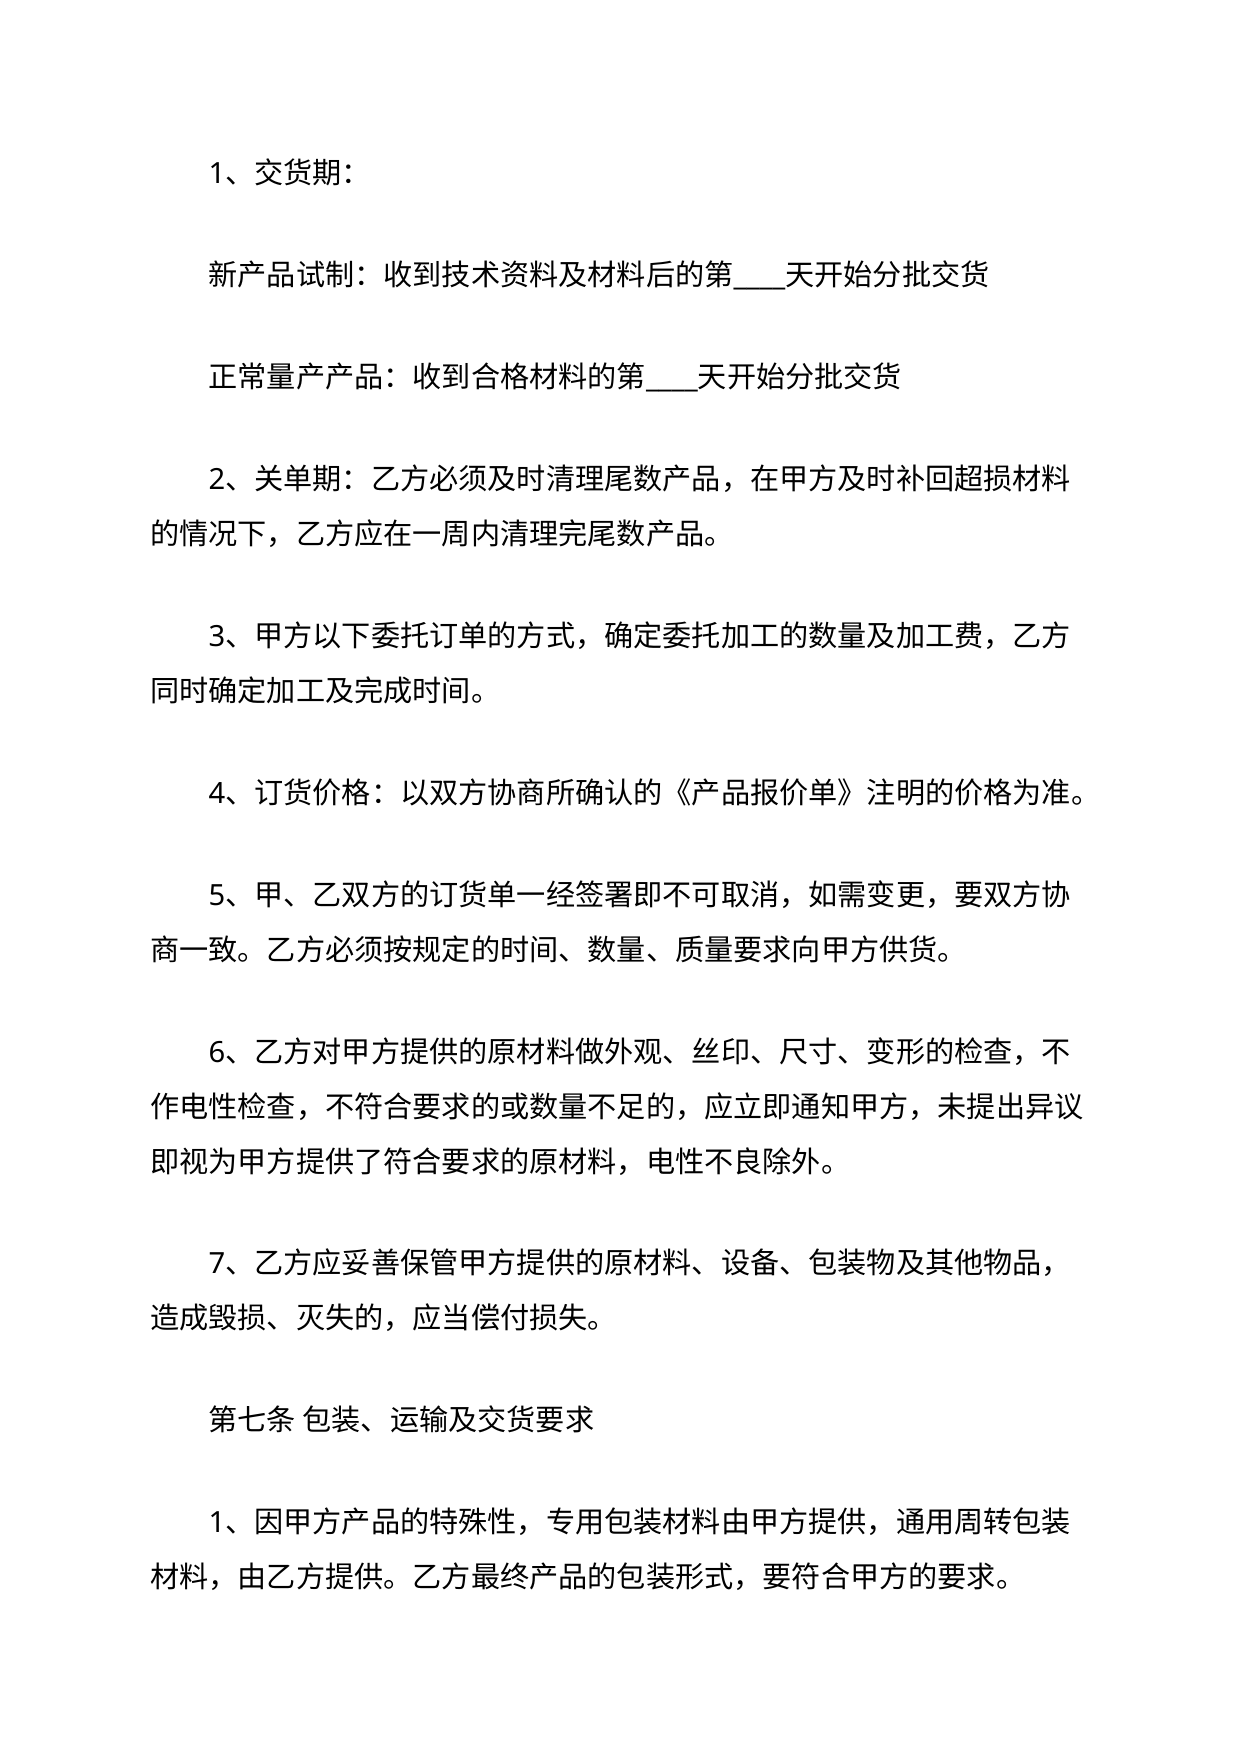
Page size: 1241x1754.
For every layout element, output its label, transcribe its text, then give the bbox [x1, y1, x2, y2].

text 4、订货价格：以双方协商所确认的《产品报价单》注明的价格为准。 [150, 769, 1090, 812]
text 6、乙方对甲方提供的原材料做外观、丝印、尺寸、变形的检查，不作电性检查，不符合要求的或数量不足的，应立即通知甲方，未提出异议即视为甲方提供了符合要求的原材料，电性不良除外。 [150, 1028, 1090, 1180]
text 5、甲、乙双方的订货单一经签署即不可取消，如需变更，要双方协商一致。乙方必须按规定的时间、数量、质量要求向甲方供货。 [150, 871, 1090, 969]
text 第七条 包装、运输及交货要求 [150, 1397, 1090, 1439]
text 2、关单期：乙方必须及时清理尾数产品，在甲方及时补回超损材料的情况下，乙方应在一周内清理完尾数产品。 [150, 456, 1090, 553]
text 3、甲方以下委托订单的方式，确定委托加工的数量及加工费，乙方同时确定加工及完成时间。 [150, 613, 1090, 710]
text 7、乙方应妥善保管甲方提供的原材料、设备、包装物及其他物品，造成毁损、灭失的，应当偿付损失。 [150, 1240, 1090, 1337]
text 1、交货期： [150, 150, 1090, 192]
text 新产品试制：收到技术资料及材料后的第____天开始分批交货 [150, 252, 1090, 294]
text 1、因甲方产品的特殊性，专用包装材料由甲方提供，通用周转包装材料，由乙方提供。乙方最终产品的包装形式，要符合甲方的要求。 [150, 1498, 1090, 1596]
text 正常量产产品：收到合格材料的第____天开始分批交货 [150, 354, 1090, 396]
